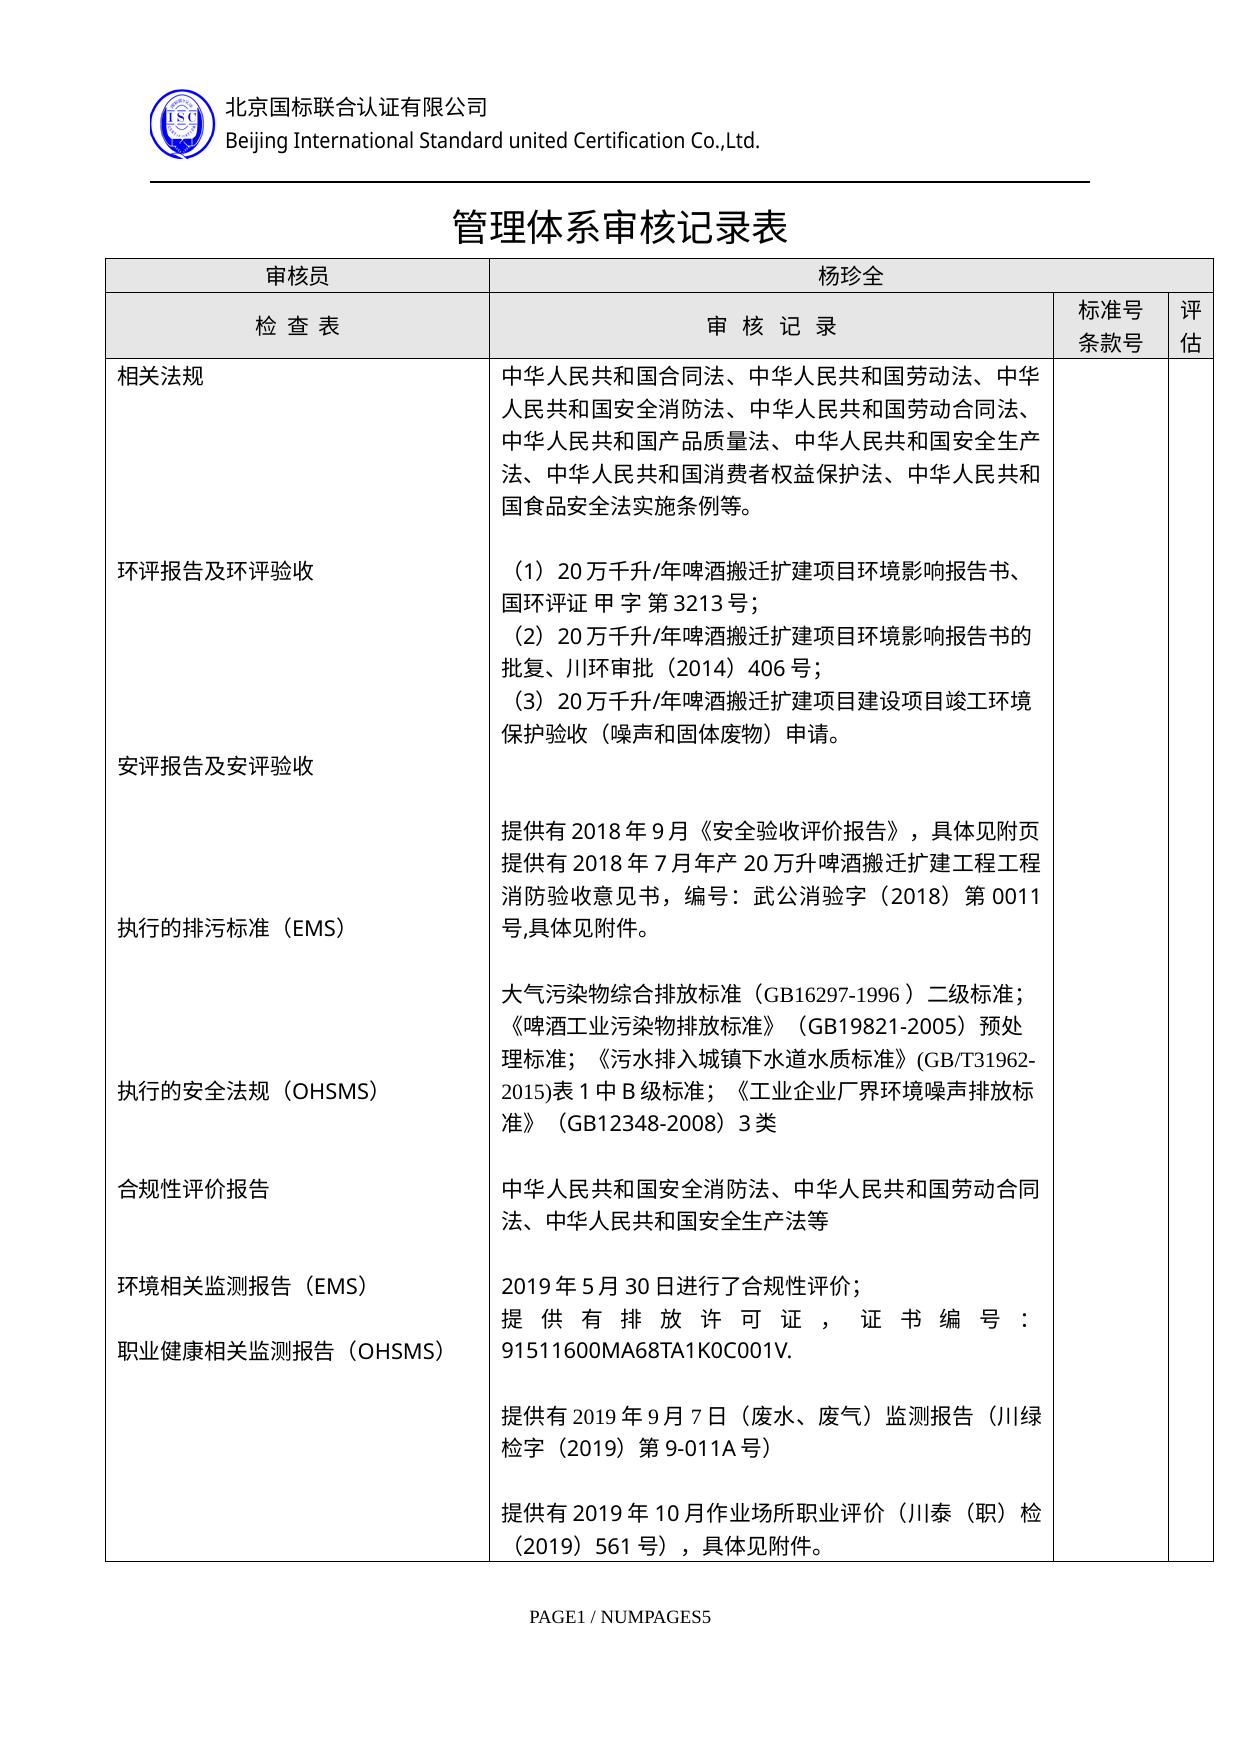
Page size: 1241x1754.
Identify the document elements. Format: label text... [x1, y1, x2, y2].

table_cell [1054, 359, 1168, 1561]
table_cell 相关法规 环评报告及环评验收 安评报告及安评验收 执行的排污标准（EMS） 执行的安全法规（OHSMS） 合规性评价报告 环境相关监测报告（EMS） 职业健康相关监测报告（OHSMS） [106, 359, 489, 1561]
text 管理体系审核记录表 [150, 193, 1090, 258]
table_header 杨珍全 [490, 259, 1213, 292]
table_cell 评估 [1169, 293, 1213, 358]
table_cell 审 核 记 录 [490, 293, 1053, 358]
table_cell 标准号 条款号 [1054, 293, 1168, 358]
table_header 审核员 [106, 259, 489, 292]
table_cell 中华人民共和国合同法、中华人民共和国劳动法、中华人民共和国安全消防法、中华人民共和国劳动合同法、中华人民共和国产品质量法、中华人民共和国安全生产法、中华人民共和国消费者权益保护法、中华人民共和国食品安全法实施条例等。 （1）20万千升/年啤酒搬迁扩建项目环境影响报告书、国环评证 甲 字 第3213号； （2）20万千升/年啤酒搬迁扩建项目环境影响报告书的批复、川环审批（2014）406号； （3）20万千升/年啤酒搬迁扩建项目建设项目竣工环境保护验收（噪声和固体废物）申请。 提供有2018年9月《安全验收评价报告》，具体见附页 提供有2018年7月年产20万升啤酒搬迁扩建工程工程消防验收意见书，编号：武公消验字（2018）第0011号,具体见附件。 大气污染物综合排放标准（GB16297-1996 ）二级标准； 《啤酒工业污染物排放标准》（GB19821-2005）预处理标准；《污水排入城镇下水道水质标准》(GB/T31962-2015)表1中B级标准；《工业企业厂界环境噪声排放标准》（GB12348-2008）3类 中华人民共和国安全消防法、中华人民共和国劳动合同法、中华人民共和国安全生产法等 2019年5月30日进行了合规性评价； 提供有排放许可证，证书编号：91511600MA68TA1K0C001V. 提供有2019年9月7日（废水、废气）监测报告（川绿检字（2019）第9-011A号） 提供有2019年10月作业场所职业评价（川泰（职）检（2019）561号），具体见附件。 [490, 359, 1053, 1561]
table_cell 检 查 表 [106, 293, 489, 358]
picture [150, 89, 218, 158]
table_cell [1169, 359, 1213, 1561]
